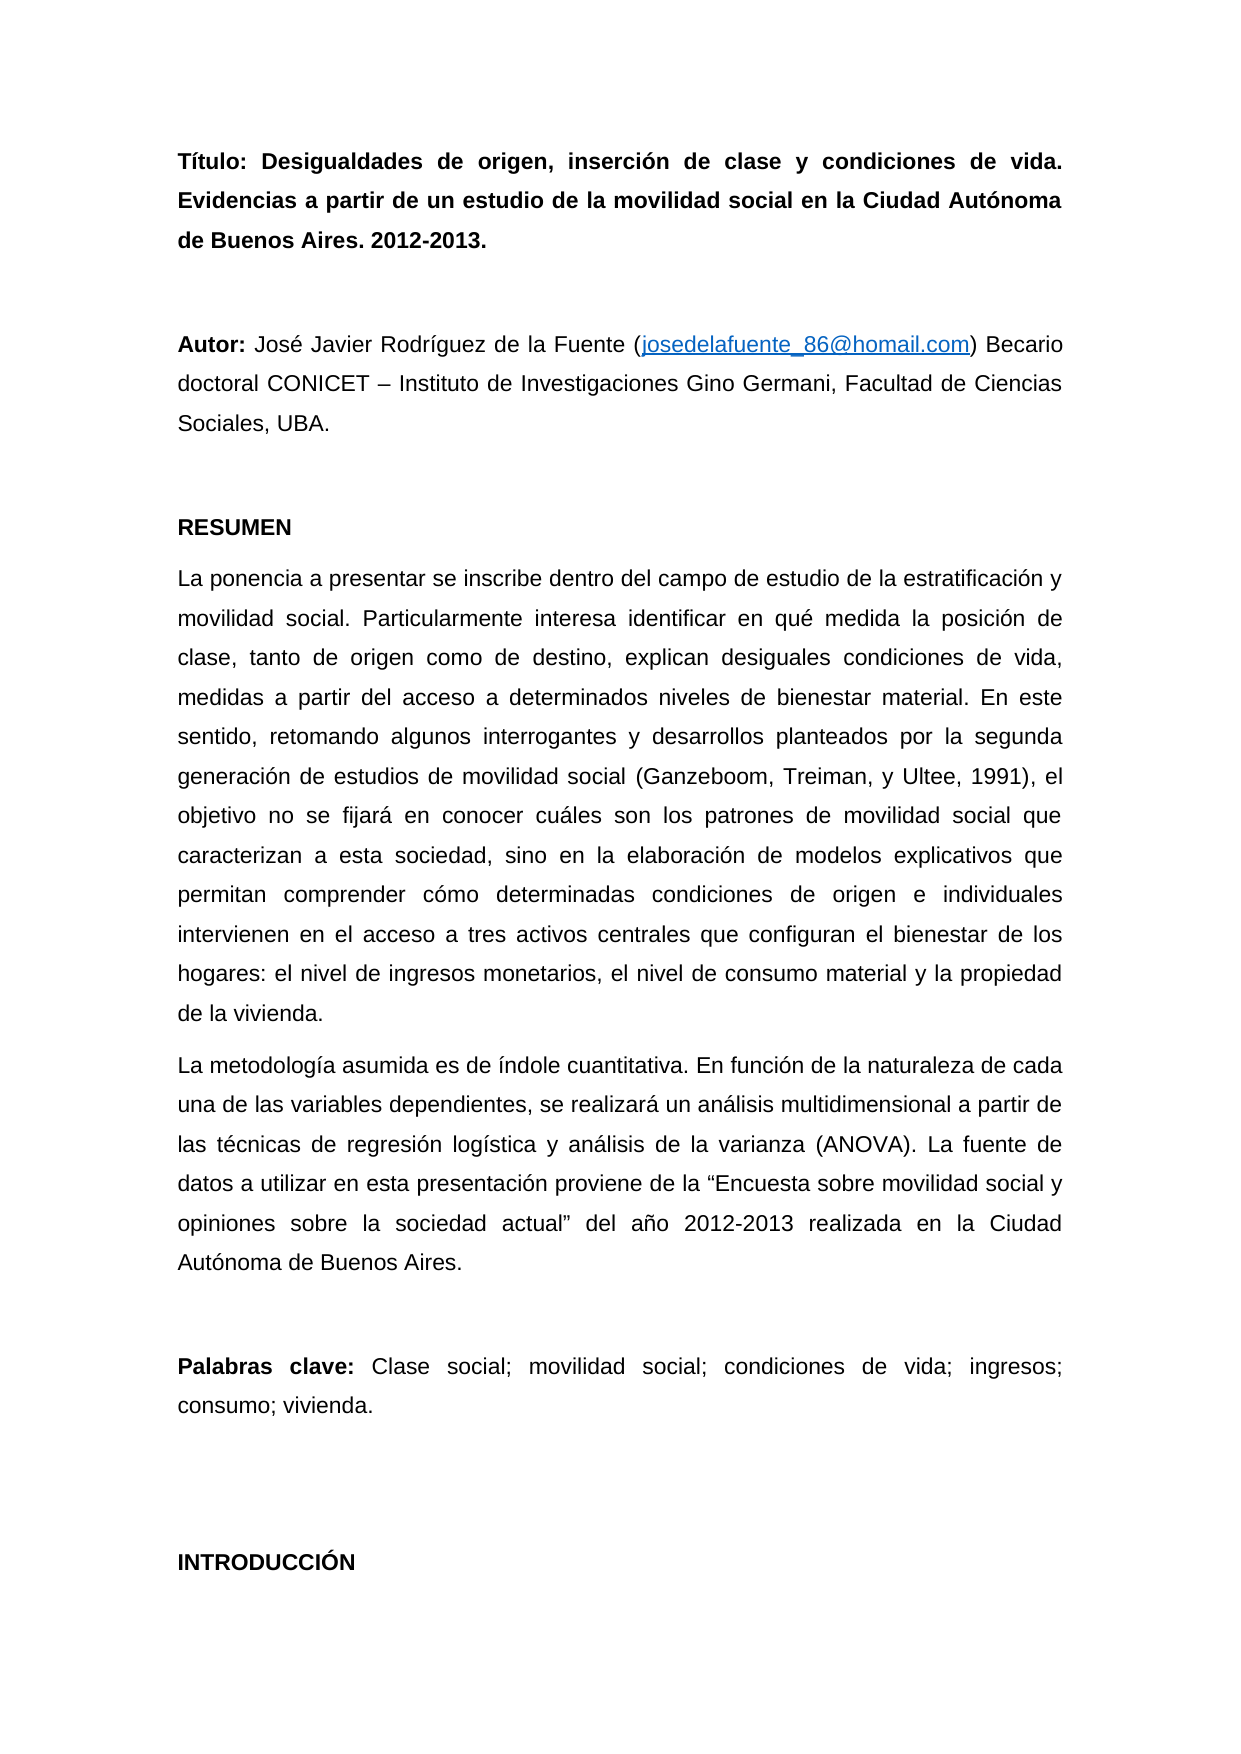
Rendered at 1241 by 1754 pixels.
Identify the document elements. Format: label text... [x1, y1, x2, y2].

text RESUMEN [177, 513, 1063, 540]
text Palabras clave: Clase social; movilidad social; condiciones de vida; ingresos; consumo; vivienda. [177, 1353, 1063, 1419]
text Título: Desigualdades de origen, inserción de clase y condiciones de vida. Evidencias a partir de un estudio de la movilidad social en la Ciudad Autónoma de Buenos Aires. 2012-2013. [177, 148, 1063, 253]
text La ponencia a presentar se inscribe dentro del campo de estudio de la estratificación y movilidad social. Particularmente interesa identificar en qué medida la posición de clase, tanto de origen como de destino, explican desiguales condiciones de vida, medidas a partir del acceso a determinados niveles de bienestar material. En este sentido, retomando algunos interrogantes y desarrollos planteados por la segunda generación de estudios de movilidad social (Ganzeboom, Treiman, y Ultee, 1991), el objetivo no se fijará en conocer cuáles son los patrones de movilidad social que caracterizan a esta sociedad, sino en la elaboración de modelos explicativos que permitan comprender cómo determinadas condiciones de origen e individuales intervienen en el acceso a tres activos centrales que configuran el bienestar de los hogares: el nivel de ingresos monetarios, el nivel de consumo material y la propiedad de la vivienda. [177, 565, 1063, 1026]
text Autor: José Javier Rodríguez de la Fuente (josedelafuente_86@homail.com) Becario doctoral CONICET – Instituto de Investigaciones Gino Germani, Facultad de Ciencias Sociales, UBA. [177, 331, 1063, 436]
text La metodología asumida es de índole cuantitativa. En función de la naturaleza de cada una de las variables dependientes, se realizará un análisis multidimensional a partir de las técnicas de regresión logística y análisis de la varianza (ANOVA). La fuente de datos a utilizar en esta presentación proviene de la “Encuesta sobre movilidad social y opiniones sobre la sociedad actual” del año 2012-2013 realizada en la Ciudad Autónoma de Buenos Aires. [177, 1052, 1063, 1275]
text INTRODUCCIÓN [177, 1548, 1063, 1575]
